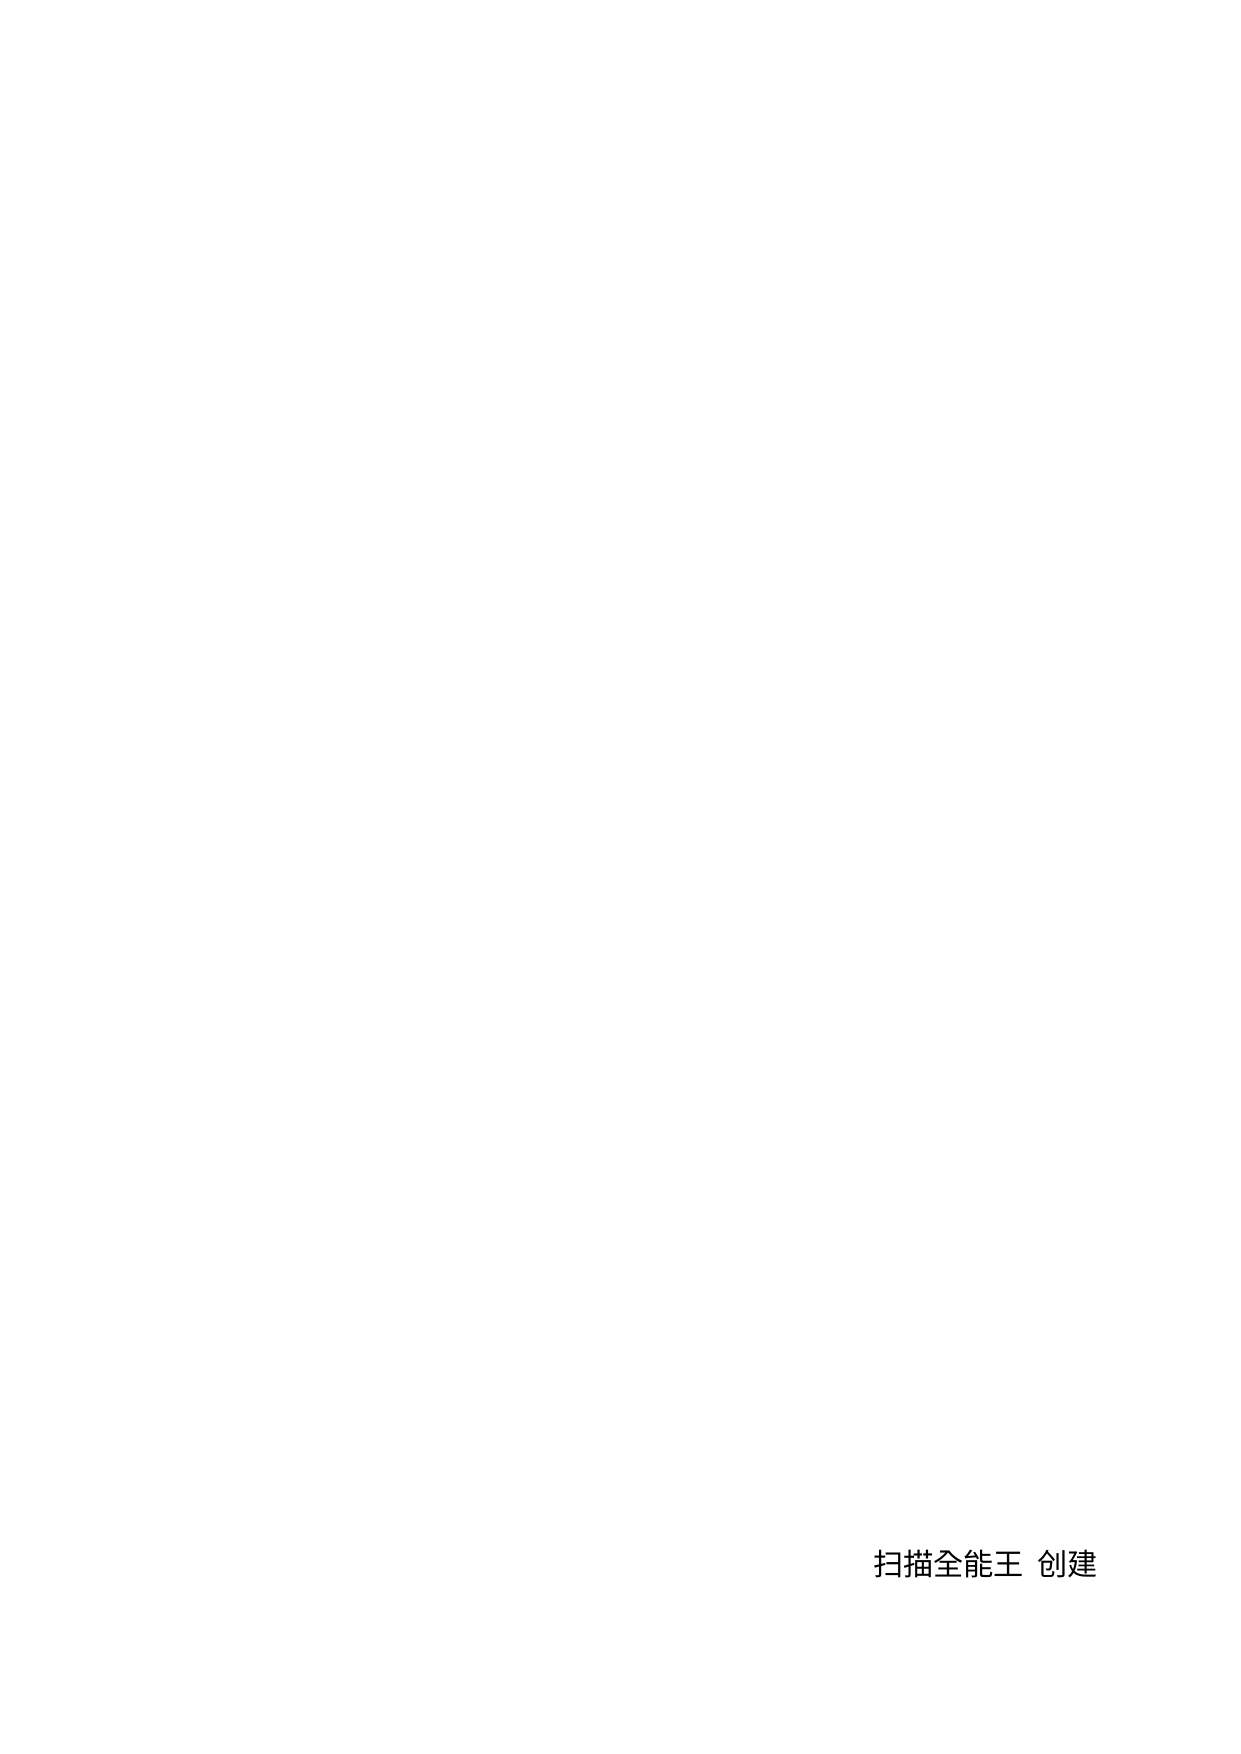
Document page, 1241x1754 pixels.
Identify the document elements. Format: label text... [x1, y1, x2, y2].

text 扫描全能王 创建 [175, 1543, 1097, 1584]
